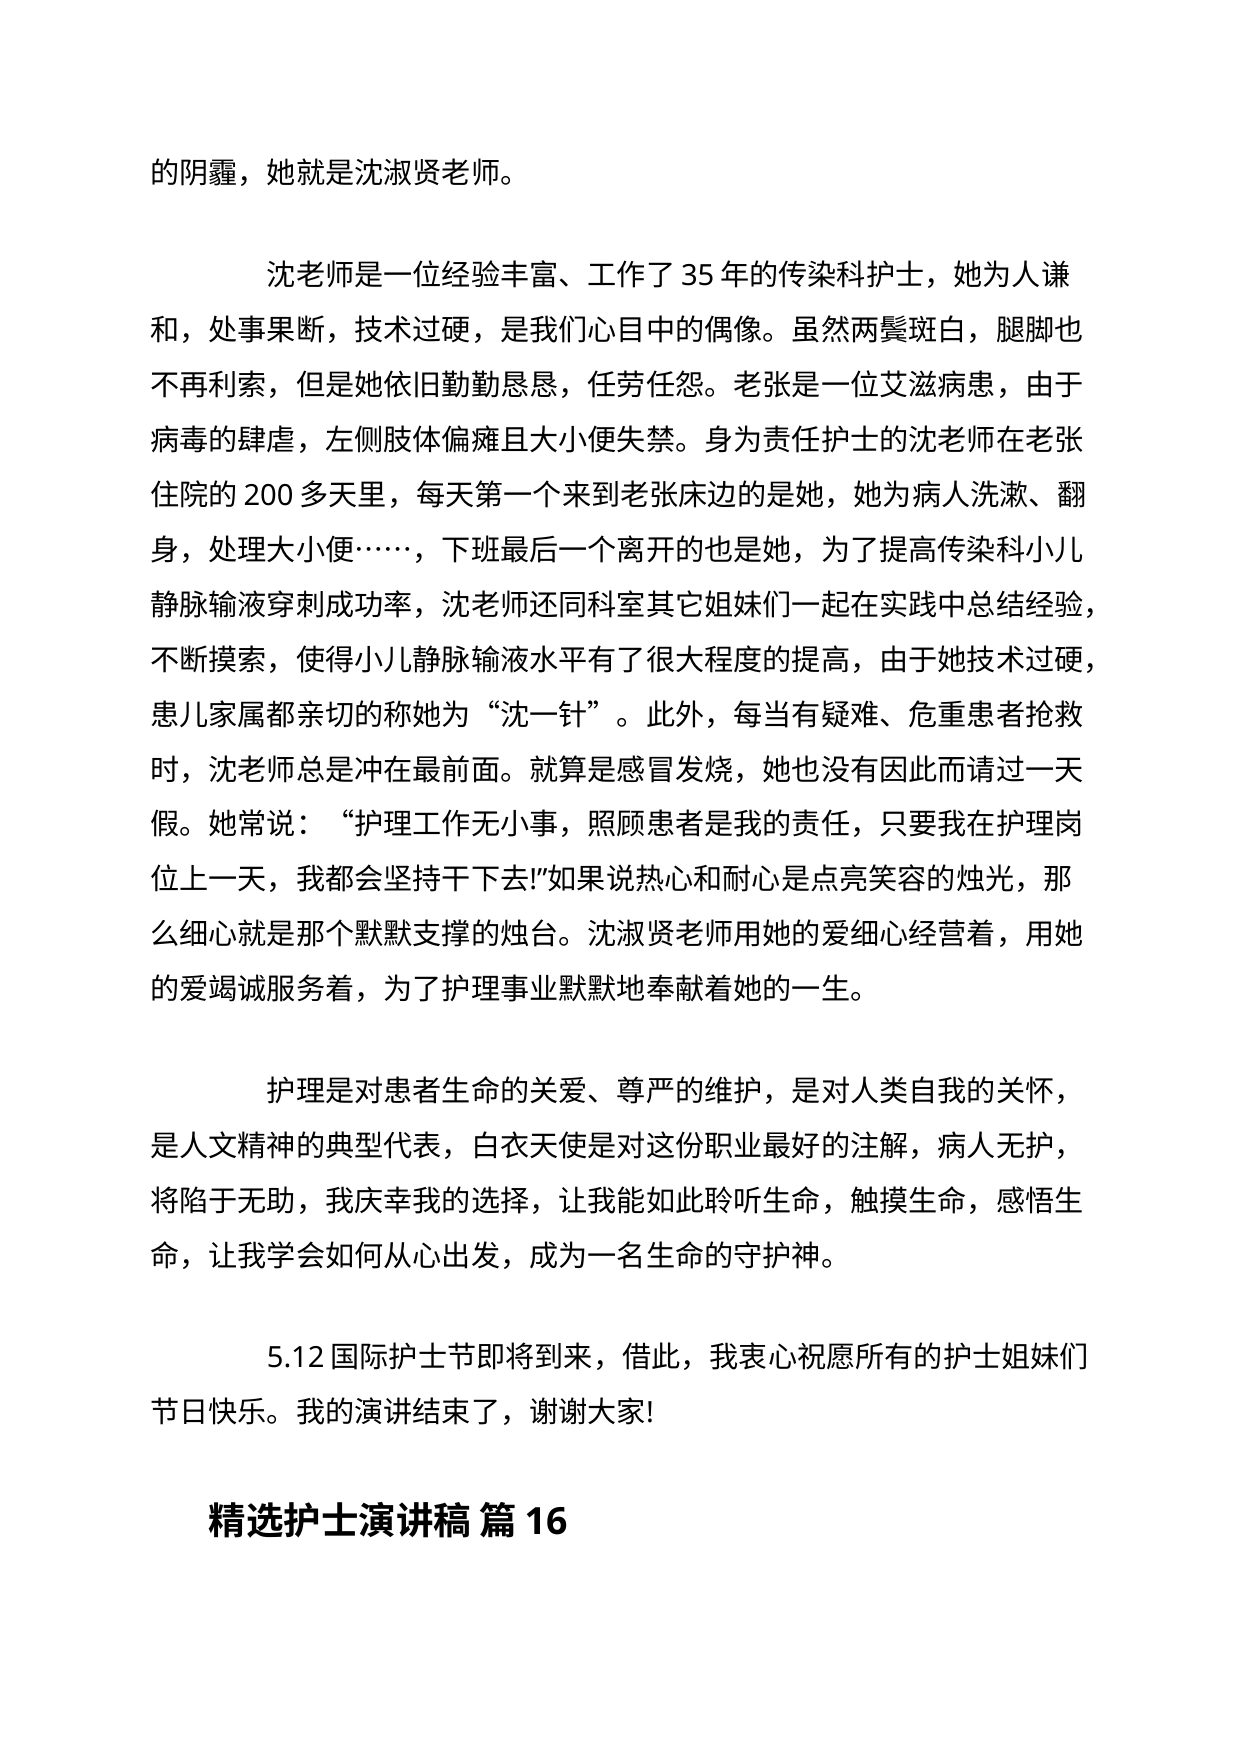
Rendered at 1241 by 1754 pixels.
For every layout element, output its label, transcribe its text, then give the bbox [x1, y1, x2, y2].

text 5.12国际护士节即将到来，借此，我衷心祝愿所有的护士姐妹们节日快乐。我的演讲结束了，谢谢大家! [150, 1334, 1090, 1431]
text 护理是对患者生命的关爱、尊严的维护，是对人类自我的关怀，是人文精神的典型代表，白衣天使是对这份职业最好的注解，病人无护，将陷于无助，我庆幸我的选择，让我能如此聆听生命，触摸生命，感悟生命，让我学会如何从心出发，成为一名生命的守护神。 [150, 1067, 1090, 1274]
text 精选护士演讲稿 篇16 [150, 1491, 1090, 1545]
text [150, 150, 1090, 192]
text 沈老师是一位经验丰富、工作了35年的传染科护士，她为人谦和，处事果断，技术过硬，是我们心目中的偶像。虽然两鬓斑白，腿脚也不再利索，但是她依旧勤勤恳恳，任劳任怨。老张是一位艾滋病患，由于病毒的肆虐，左侧肢体偏瘫且大小便失禁。身为责任护士的沈老师在老张住院的200多天里，每天第一个来到老张床边的是她，她为病人洗漱、翻身，处理大小便……，下班最后一个离开的也是她，为了提高传染科小儿静脉输液穿刺成功率，沈老师还同科室其它姐妹们一起在实践中总结经验，不断摸索，使得小儿静脉输液水平有了很大程度的提高，由于她技术过硬，患儿家属都亲切的称她为“沈一针”。此外，每当有疑难、危重患者抢救时，沈老师总是冲在最前面。就算是感冒发烧，她也没有因此而请过一天假。她常说：“护理工作无小事，照顾患者是我的责任，只要我在护理岗位上一天，我都会坚持干下去!”如果说热心和耐心是点亮笑容的烛光，那么细心就是那个默默支撑的烛台。沈淑贤老师用她的爱细心经营着，用她的爱竭诚服务着，为了护理事业默默地奉献着她的一生。 [150, 252, 1090, 1008]
